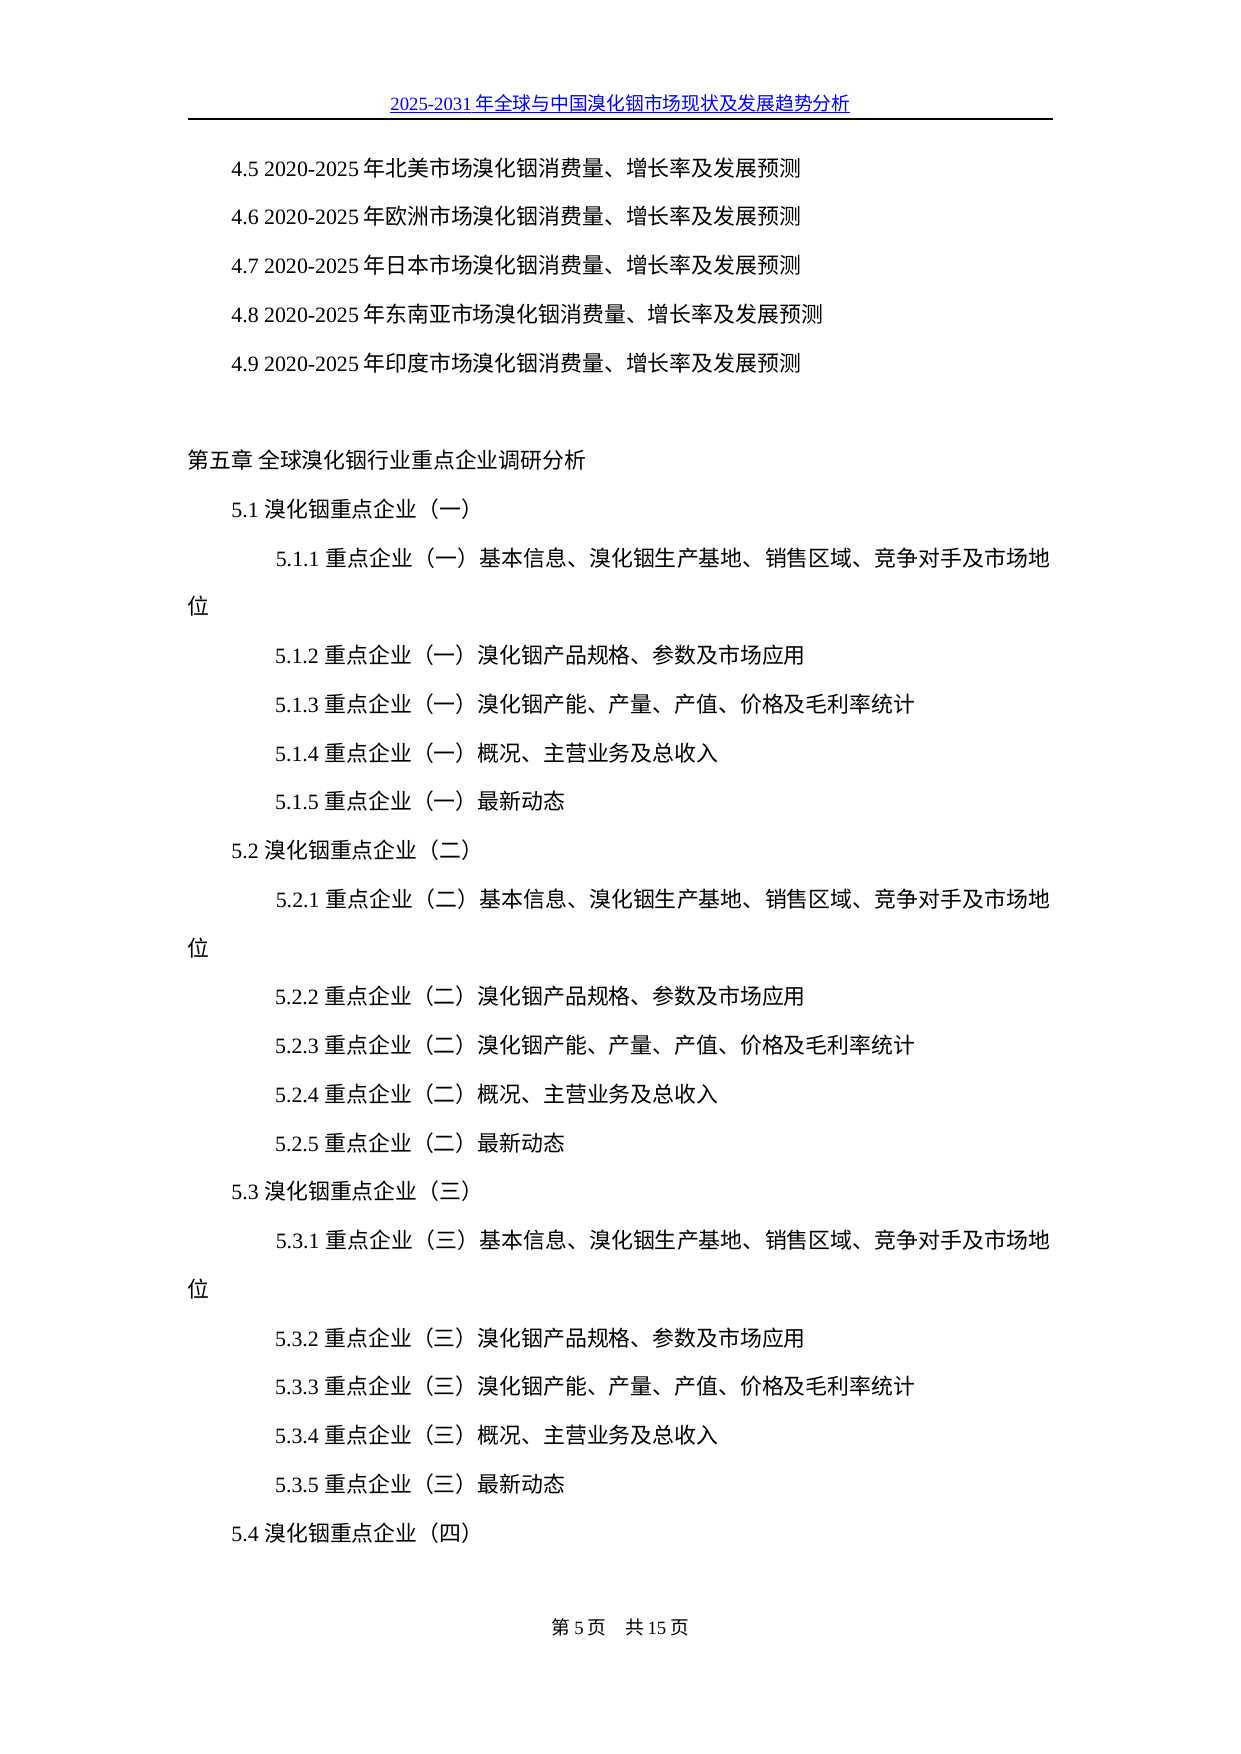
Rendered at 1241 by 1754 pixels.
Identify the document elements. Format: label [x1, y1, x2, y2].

text [187, 150, 1053, 1548]
